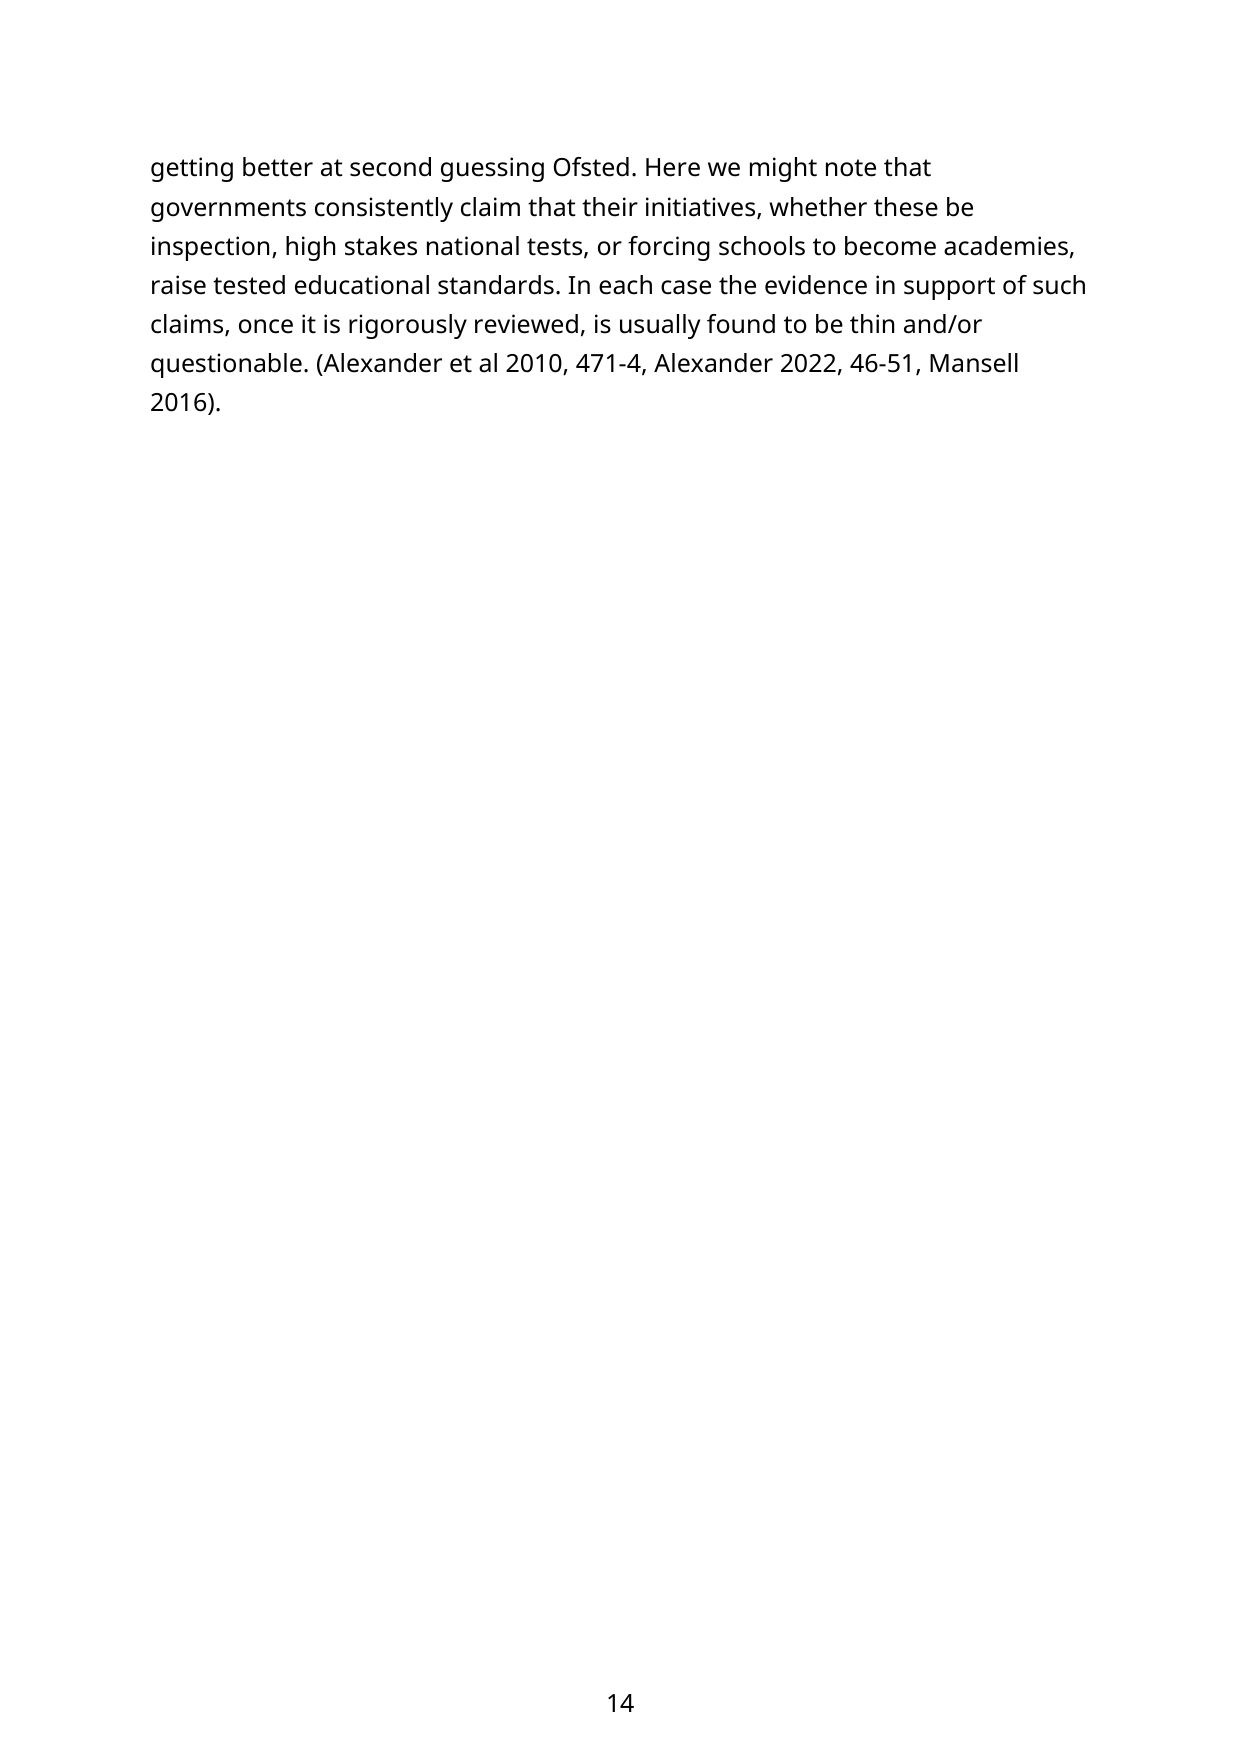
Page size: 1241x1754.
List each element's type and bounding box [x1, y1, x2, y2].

text [150, 150, 1090, 419]
